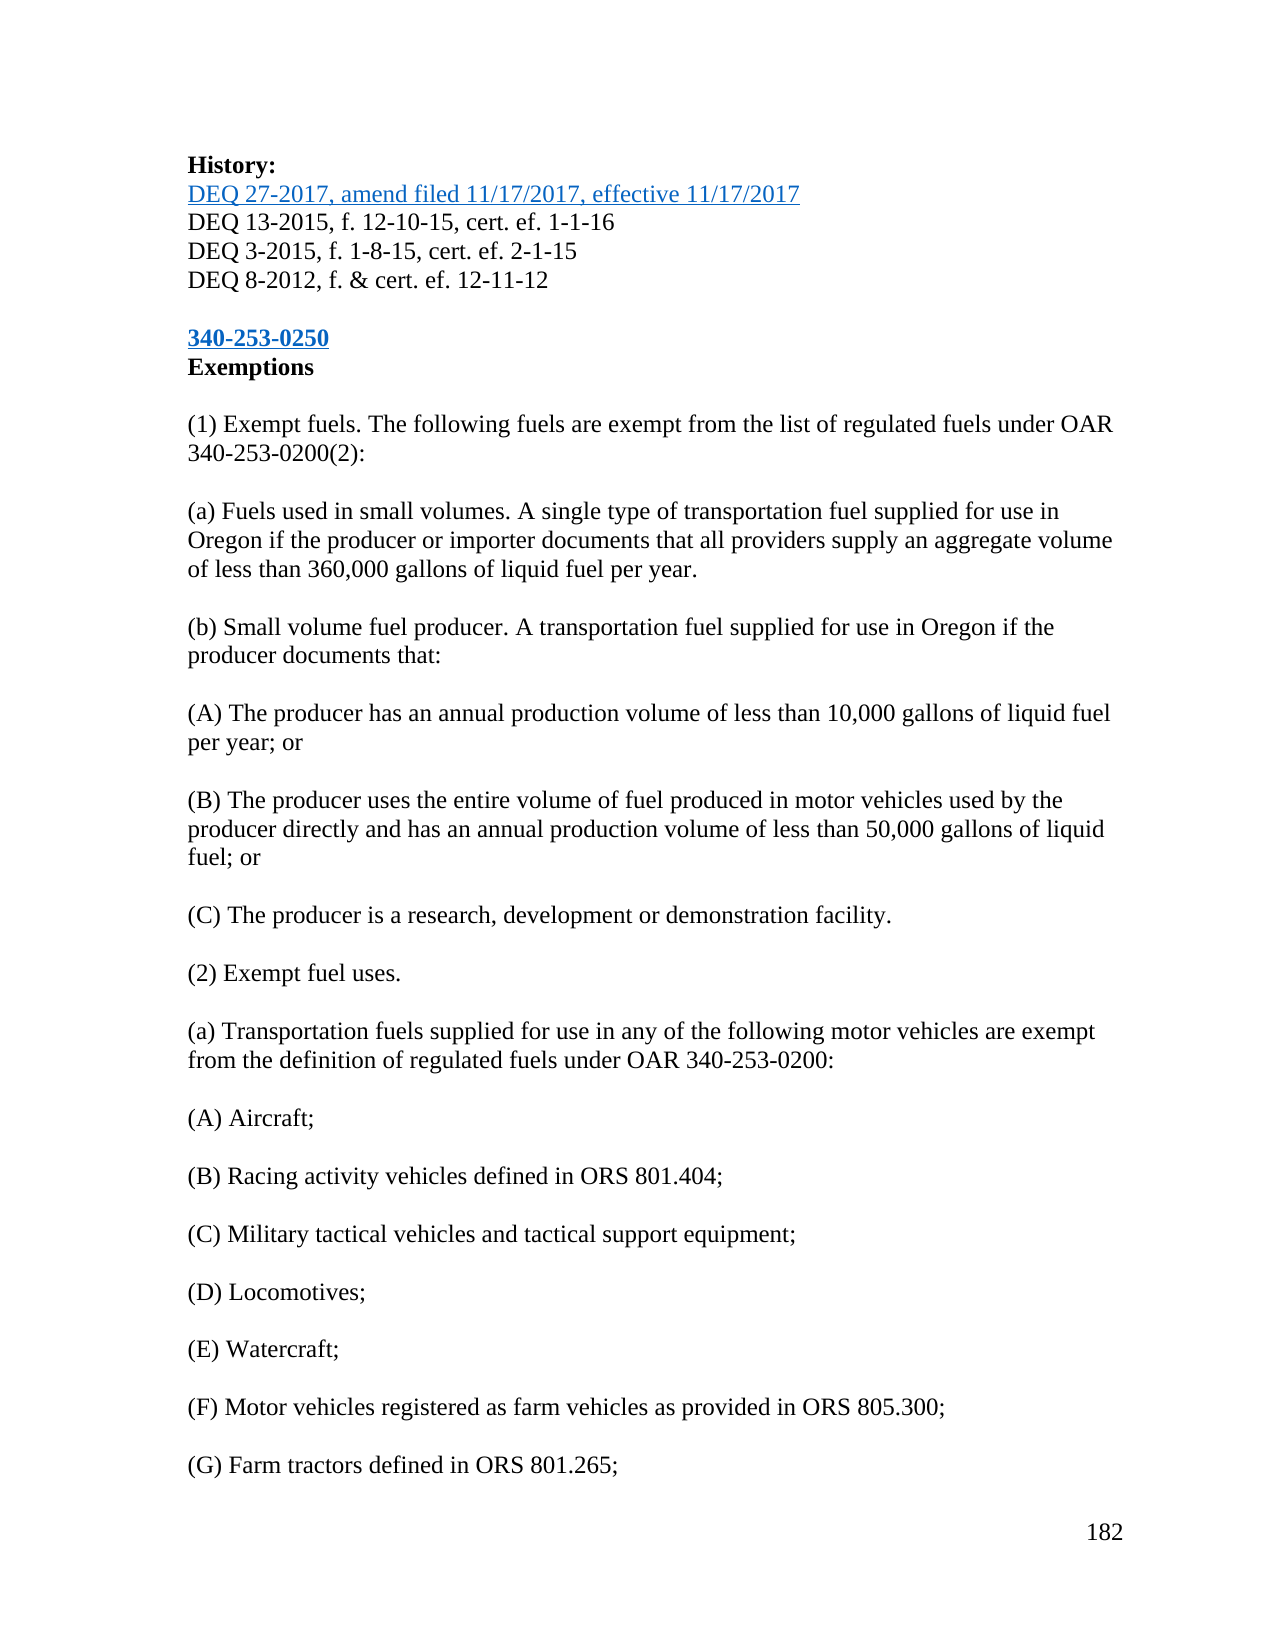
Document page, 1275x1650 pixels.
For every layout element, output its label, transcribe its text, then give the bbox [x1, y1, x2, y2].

text (A) The producer has an annual production volume of less than 10,000 gallons of liquid fuel per year; or [187, 698, 1125, 756]
text (A) Aircraft; [187, 1103, 1125, 1132]
text (1) Exempt fuels. The following fuels are exempt from the list of regulated fuels under OAR 340-253-0200(2): [187, 409, 1125, 467]
text (G) Farm tractors defined in ORS 801.265; [187, 1450, 1125, 1479]
text (F) Motor vehicles registered as farm vehicles as provided in ORS 805.300; [187, 1392, 1125, 1421]
text (C) The producer is a research, development or demonstration facility. [187, 900, 1125, 929]
text (D) Locomotives; [187, 1277, 1125, 1305]
text (B) The producer uses the entire volume of fuel produced in motor vehicles used by the producer directly and has an annual production volume of less than 50,000 gallons of liquid fuel; or [187, 785, 1125, 871]
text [187, 150, 1125, 294]
text (E) Watercraft; [187, 1334, 1125, 1363]
text 340-253-0250 Exemptions [187, 323, 1125, 380]
text (b) Small volume fuel producer. A transportation fuel supplied for use in Oregon if the producer documents that: [187, 612, 1125, 669]
text (a) Transportation fuels supplied for use in any of the following motor vehicles are exempt from the definition of regulated fuels under OAR 340-253-0200: [187, 1016, 1125, 1074]
text (a) Fuels used in small volumes. A single type of transportation fuel supplied for use in Oregon if the producer or importer documents that all providers supply an aggregate volume of less than 360,000 gallons of liquid fuel per year. [187, 496, 1125, 582]
text (B) Racing activity vehicles defined in ORS 801.404; [187, 1161, 1125, 1189]
text (C) Military tactical vehicles and tactical support equipment; [187, 1219, 1125, 1247]
text (2) Exempt fuel uses. [187, 958, 1125, 987]
